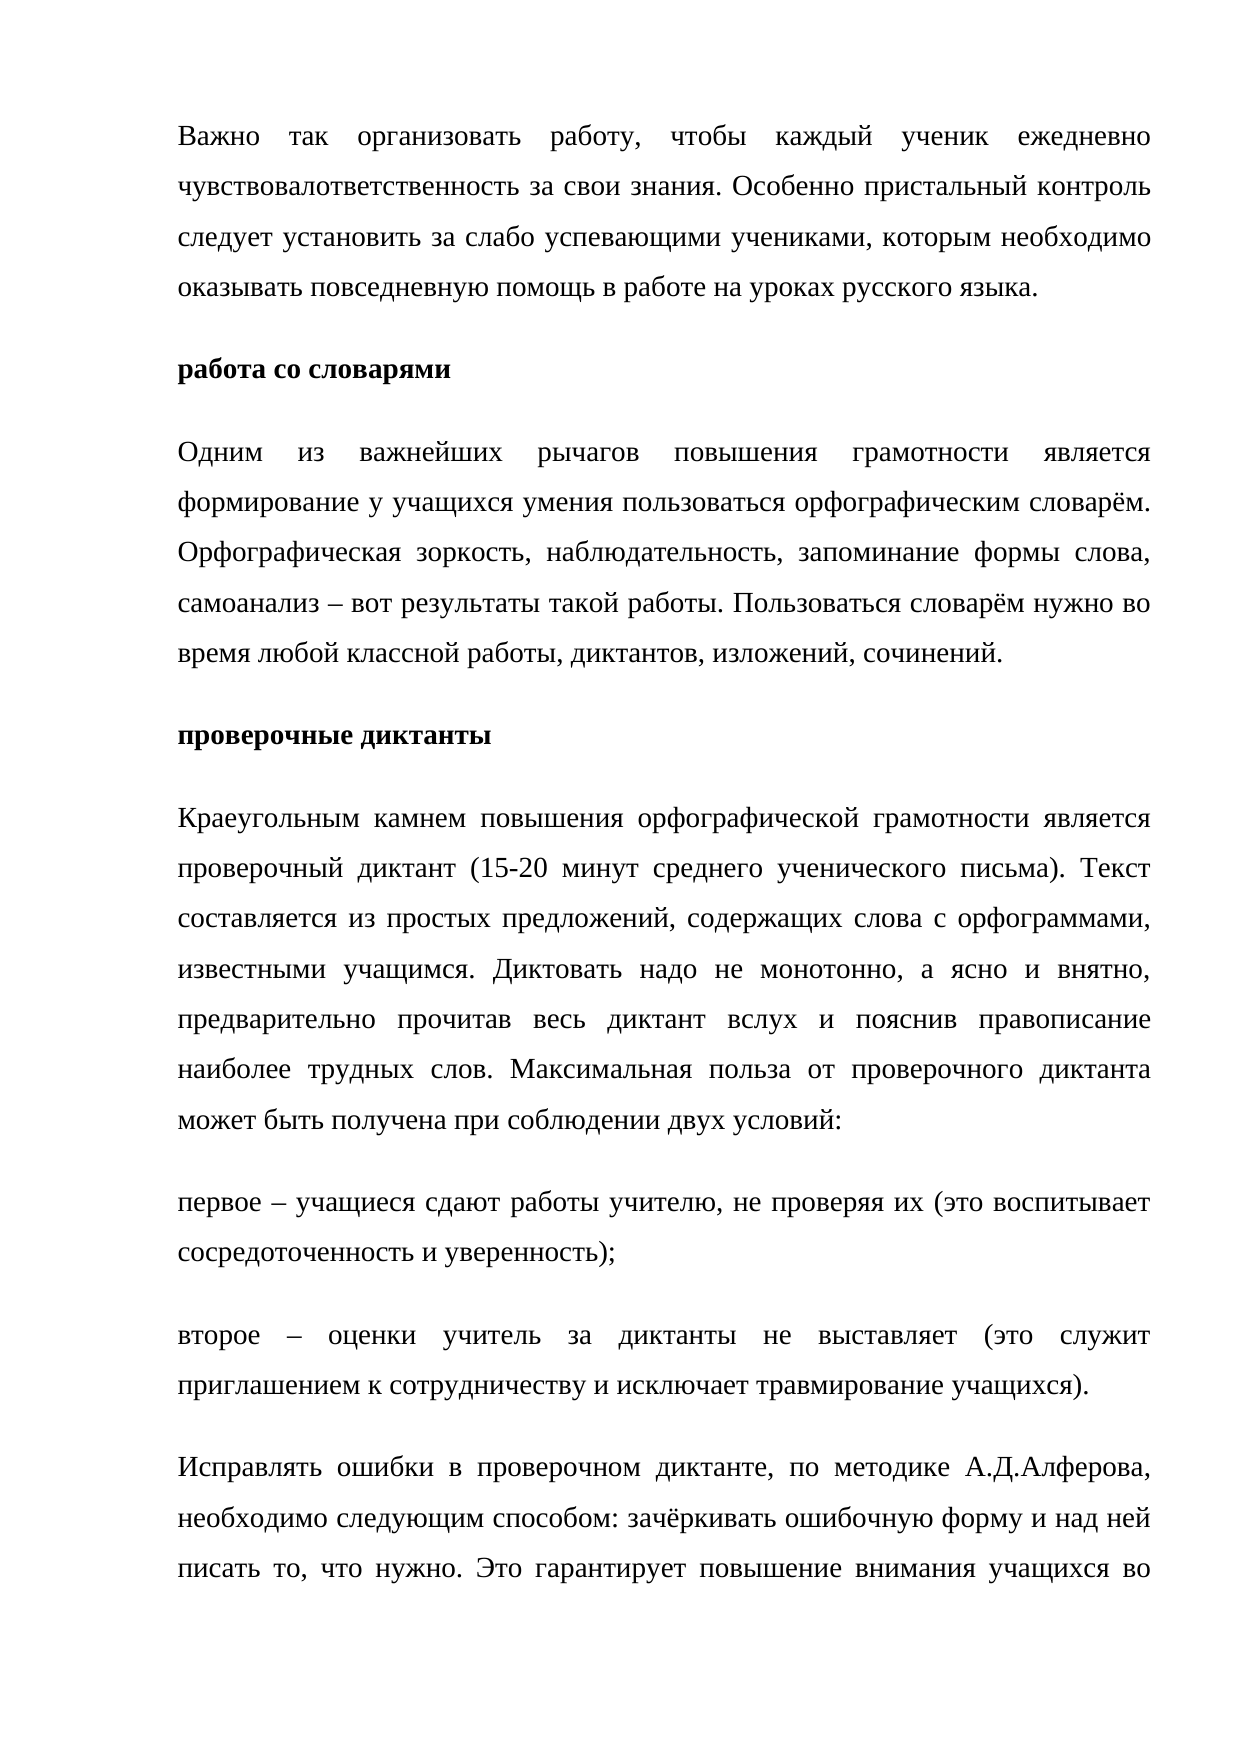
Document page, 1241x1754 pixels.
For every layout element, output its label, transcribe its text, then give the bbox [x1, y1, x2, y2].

text первое – учащиеся сдают работы учителю, не проверяя их (это воспитывает сосредоточенность и уверенность); [177, 1184, 1152, 1268]
text Краеугольным камнем повышения орфографической грамотности является проверочный диктант (15-20 минут среднего ученического письма). Текст составляется из простых предложений, содержащих слова с орфограммами, известными учащимся. Диктовать надо не монотонно, а ясно и внятно, предварительно прочитав весь диктант вслух и пояснив правописание наиболее трудных слов. Максимальная польза от проверочного диктанта может быть получена при соблюдении двух условий: [177, 800, 1152, 1135]
text второе – оценки учитель за диктанты не выставляет (это служит приглашением к сотрудничеству и исключает травмирование учащихся). [177, 1317, 1152, 1401]
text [177, 1449, 1152, 1584]
text Важно так организовать работу, чтобы каждый ученик ежедневно чувствовалответственность за свои знания. Особенно пристальный контроль следует установить за слабо успевающими учениками, которым необходимо оказывать повседневную помощь в работе на уроках русского языка. [177, 118, 1152, 303]
text проверочные диктанты [177, 717, 1152, 751]
text Одним из важнейших рычагов повышения грамотности является формирование у учащихся умения пользоваться орфографическим словарём. Орфографическая зоркость, наблюдательность, запоминание формы слова, самоанализ – вот результаты такой работы. Пользоваться словарём нужно во время любой классной работы, диктантов, изложений, сочинений. [177, 434, 1152, 669]
text работа со словарями [177, 351, 1152, 385]
